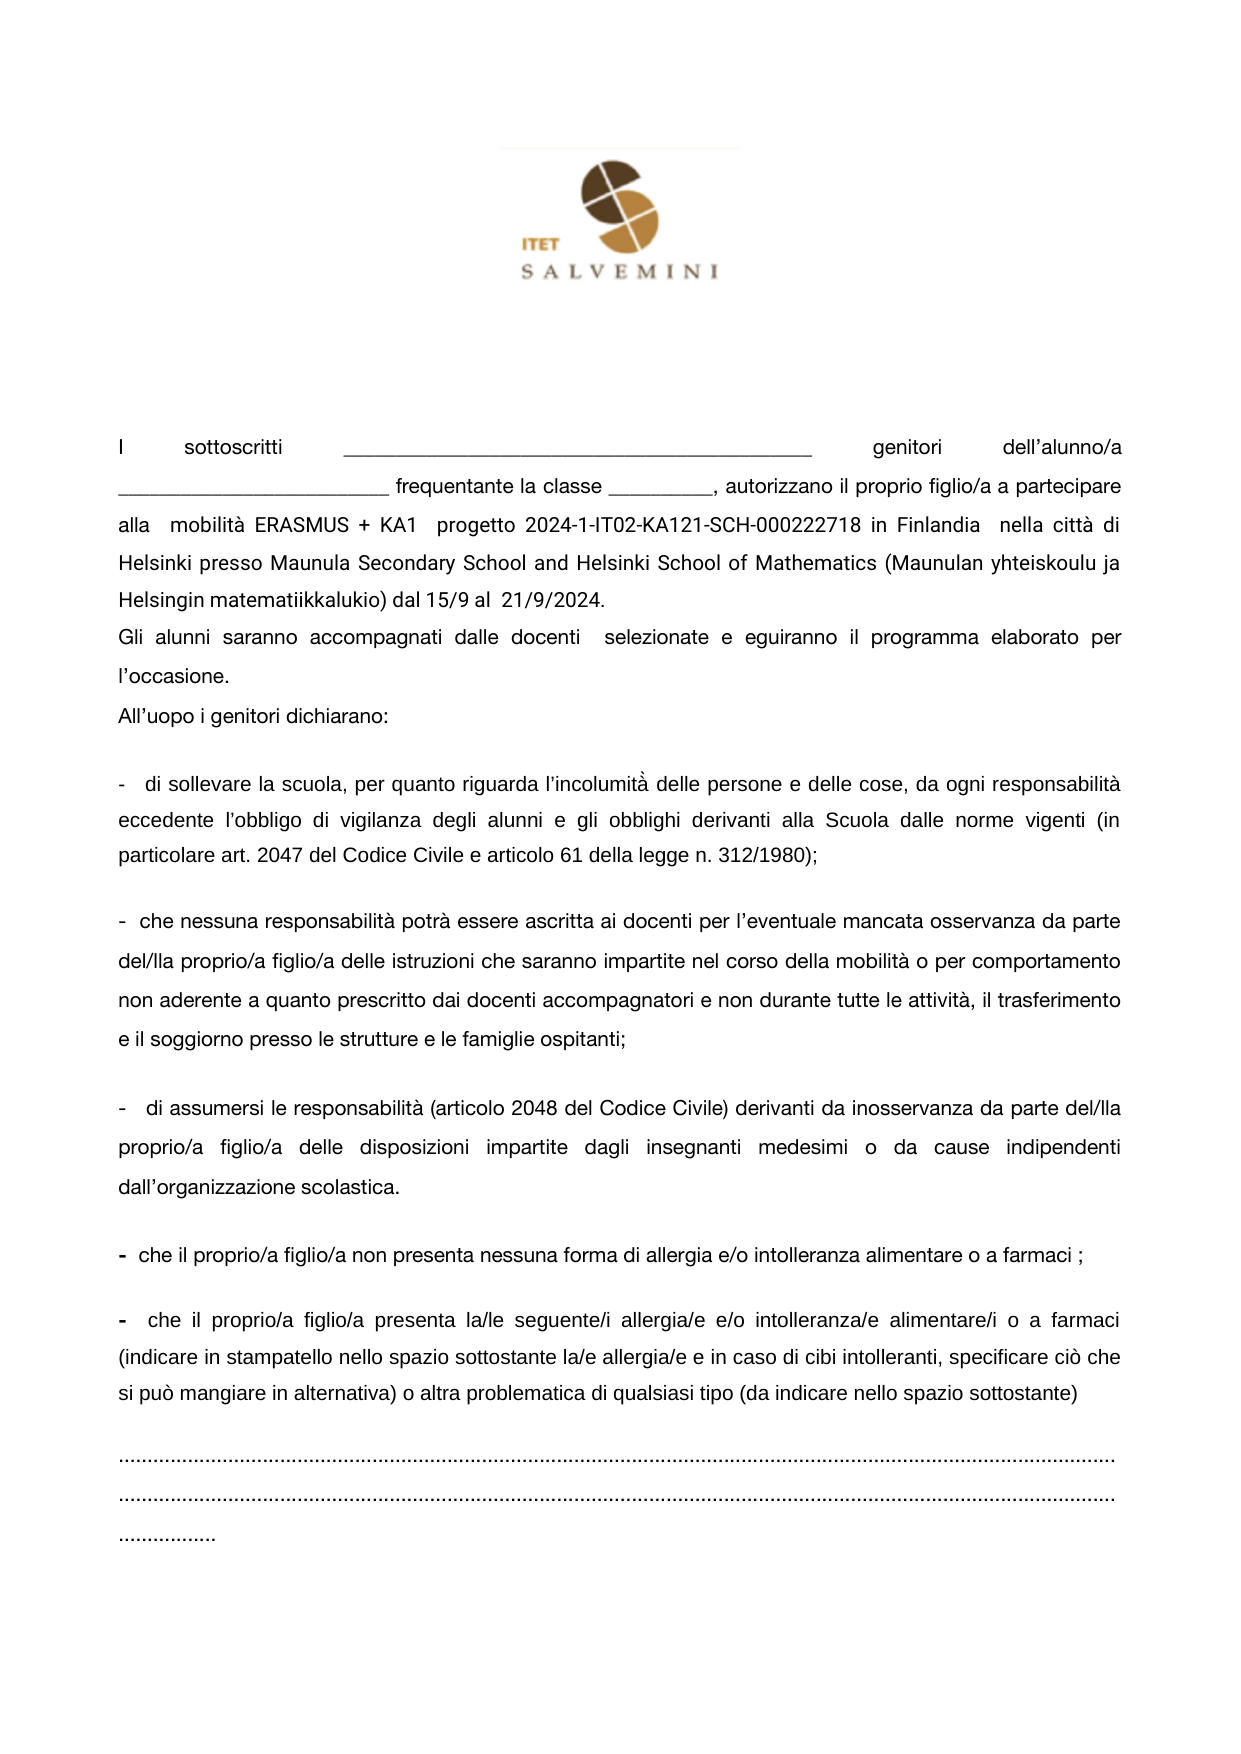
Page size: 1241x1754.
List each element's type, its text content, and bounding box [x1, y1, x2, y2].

text All’uopo i genitori dichiarano: [118, 703, 1122, 729]
text I sottoscritti _____________________________________________ genitori dell’alunno/a __________________________ frequentante la classe __________, autorizzano il proprio figlio/a a partecipare alla mobilità ERASMUS + KA1 progetto 2024-1-IT02-KA121-SCH-000222718 in Finlandia nella città di Helsinki presso Maunula Secondary School and Helsinki School of Mathematics (Maunulan yhteiskoulu ja Helsingin matematiikkalukio) dal 15/9 al 21/9/2024. [118, 434, 1122, 612]
text - di assumersi le responsabilità (articolo 2048 del Codice Civile) derivanti da inosservanza da parte del/lla proprio/a figlio/a delle disposizioni impartite dagli insegnanti medesimi o da cause indipendenti dall’organizzazione scolastica. [118, 1095, 1122, 1200]
text - [118, 1307, 1122, 1405]
text - che nessuna responsabilità potrà essere ascritta ai docenti per l’eventuale mancata osservanza da parte del/lla proprio/a figlio/a delle istruzioni che saranno impartite nel corso della mobilità o per comportamento non aderente a quanto prescritto dai docenti accompagnatori e non durante tutte le attività, il trasferimento e il soggiorno presso le strutture e le famiglie ospitanti; [118, 908, 1122, 1053]
text Gli alunni saranno accompagnati dalle docenti selezionate e eguiranno il programma elaborato per l’occasione. [118, 624, 1122, 690]
text - che il proprio/a figlio/a non presenta nessuna forma di allergia e/o intolleranza alimentare o a farmaci ; [118, 1242, 1122, 1269]
picture [500, 147, 740, 290]
text ........................................................................................................................................................................................................................................................................................................................................................................... [118, 1442, 1122, 1547]
